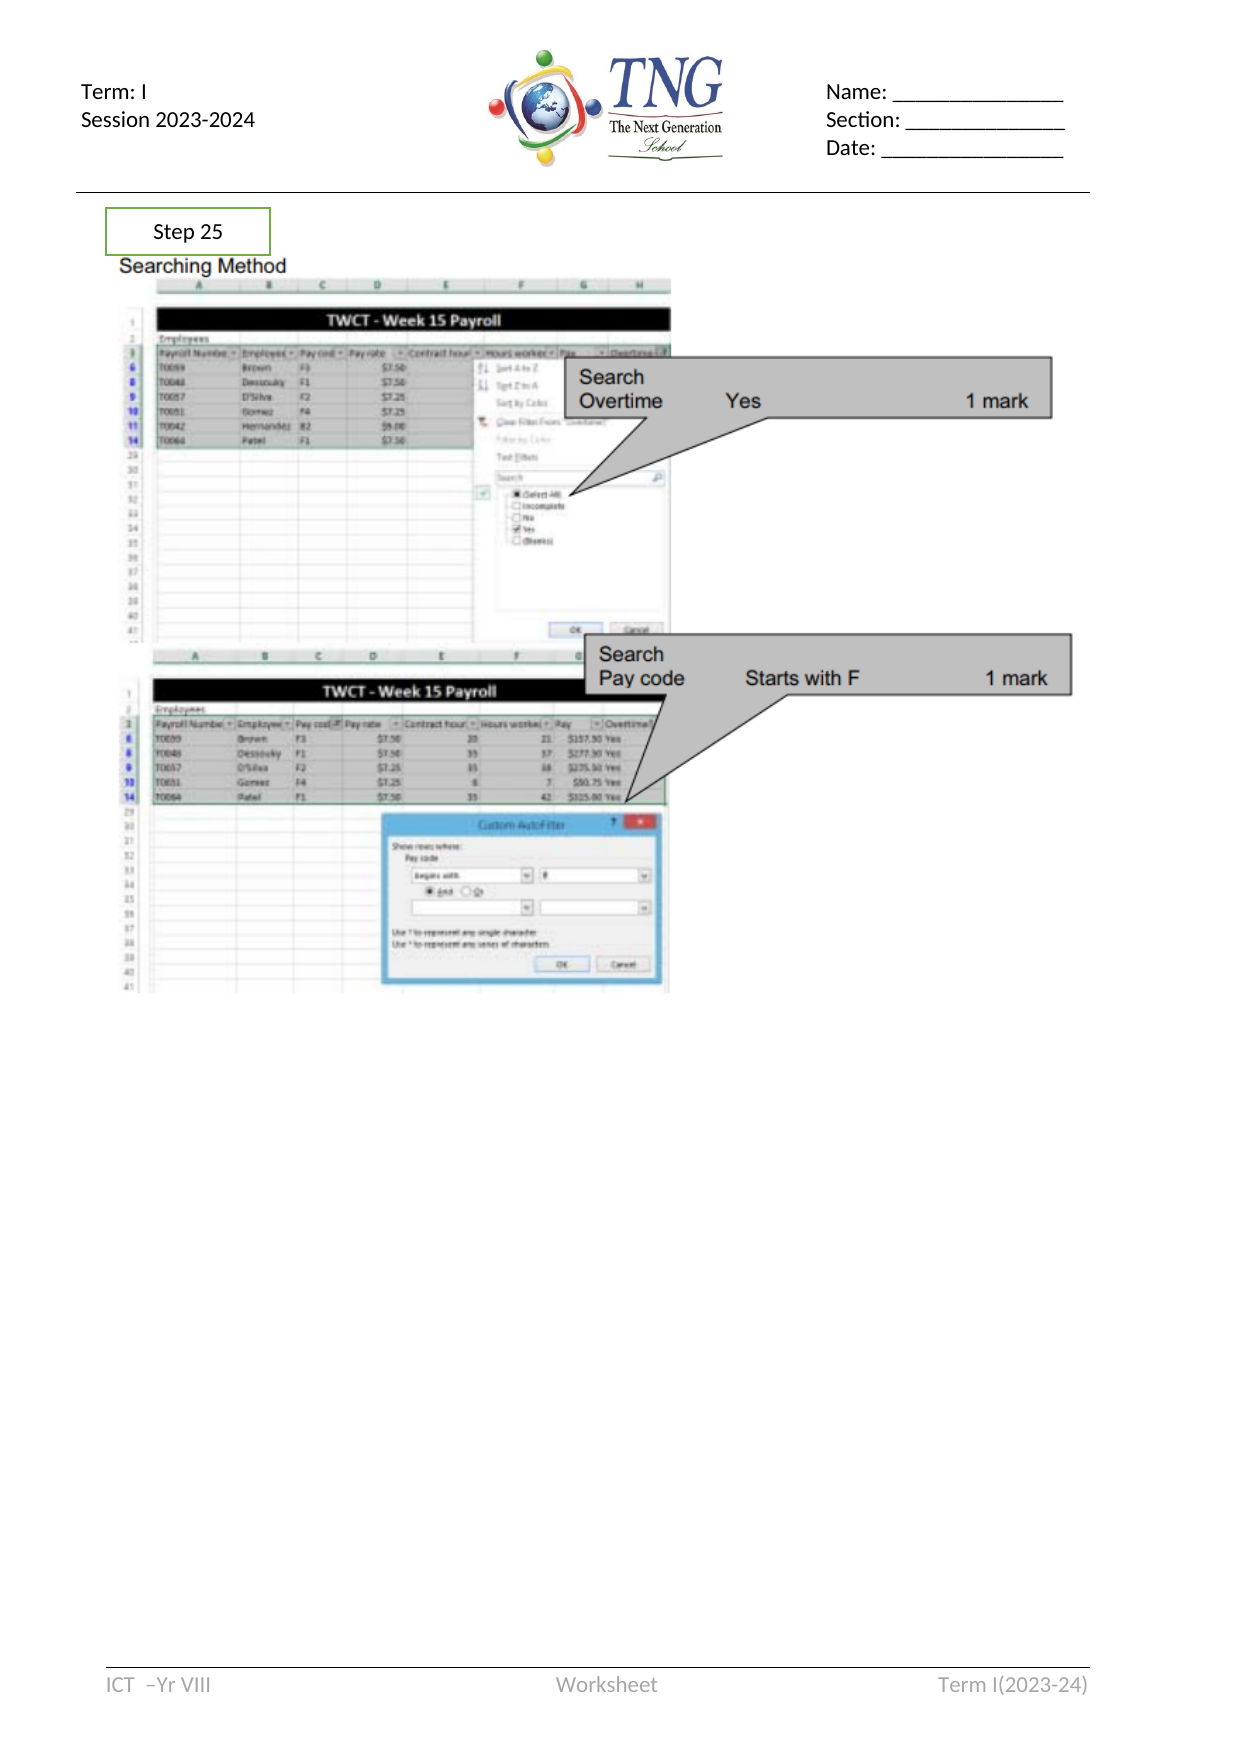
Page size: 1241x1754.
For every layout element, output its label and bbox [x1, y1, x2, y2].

picture [486, 49, 724, 167]
picture [105, 221, 1091, 1016]
